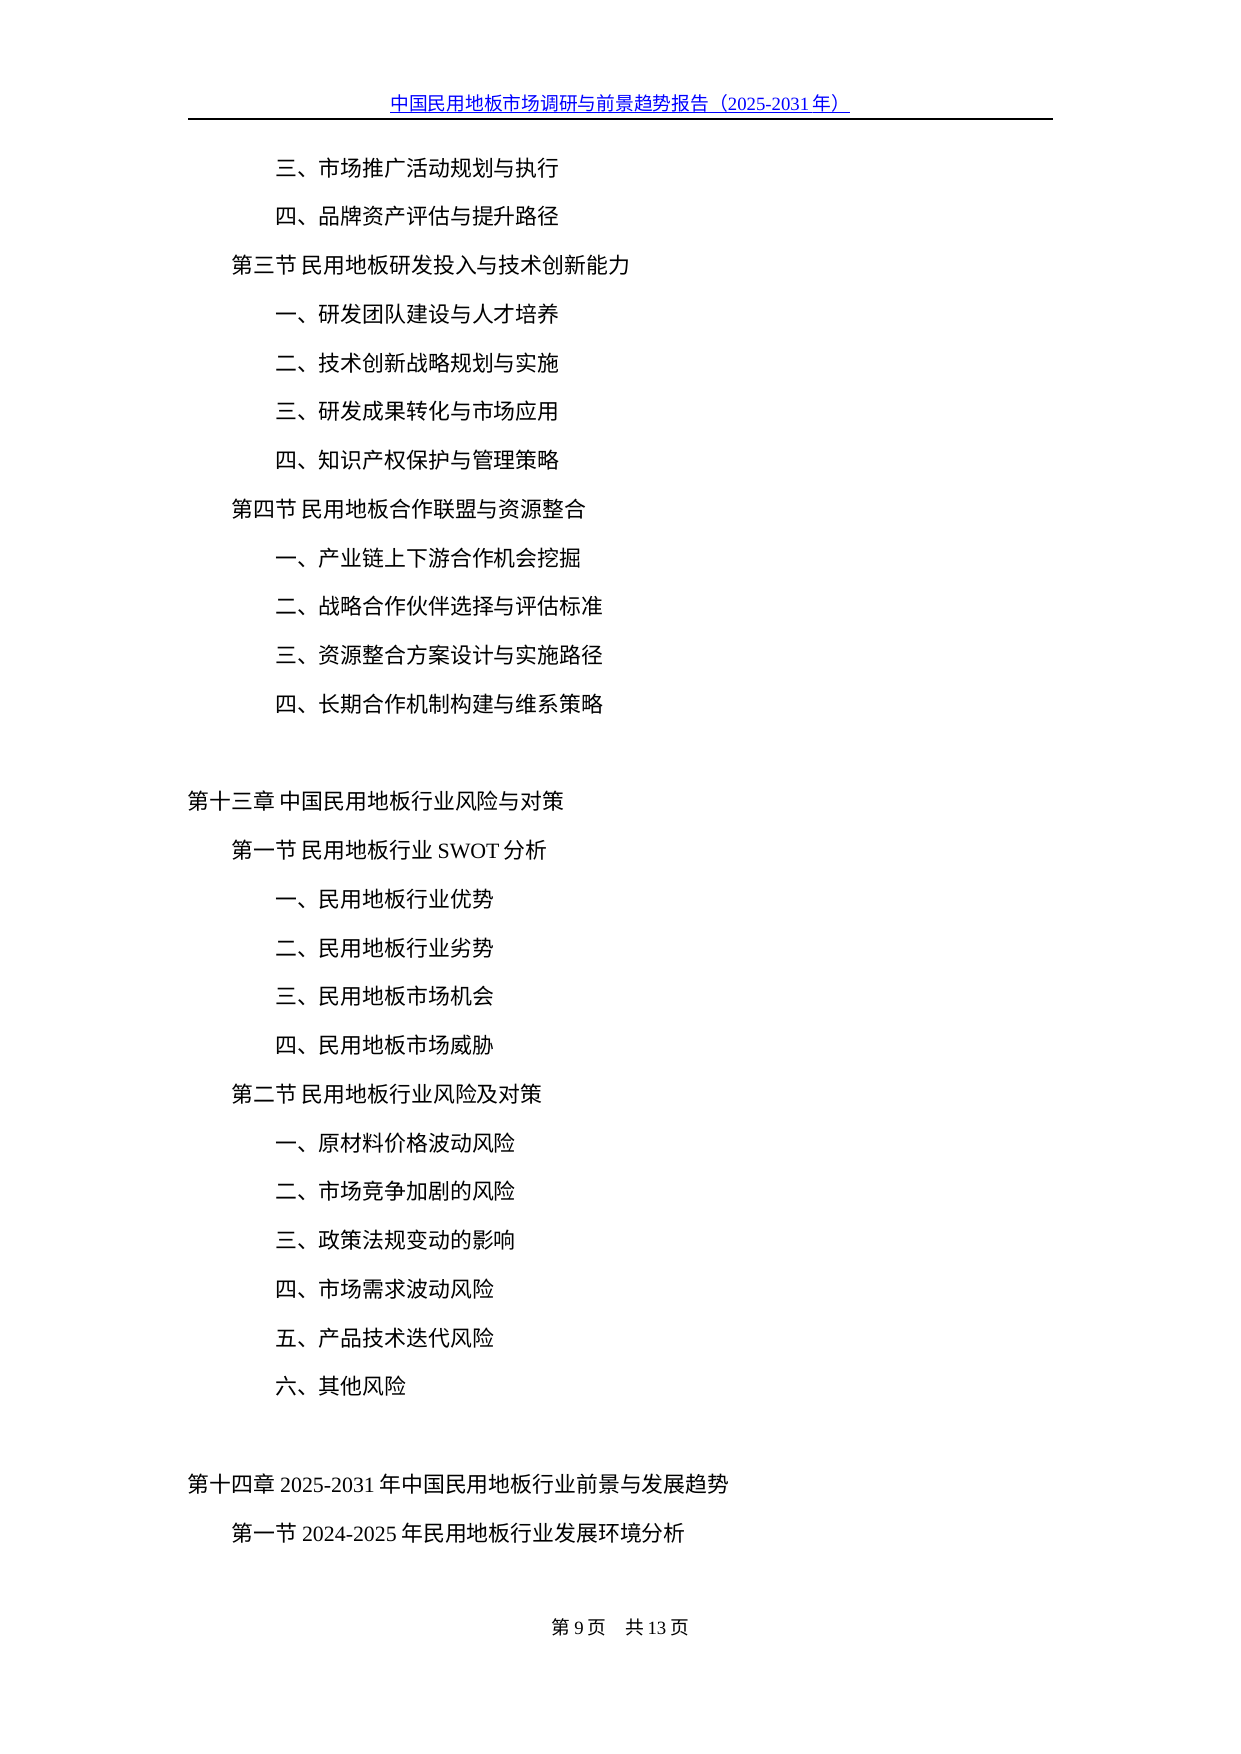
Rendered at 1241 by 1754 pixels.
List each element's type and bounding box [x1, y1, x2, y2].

text [187, 150, 1053, 1548]
